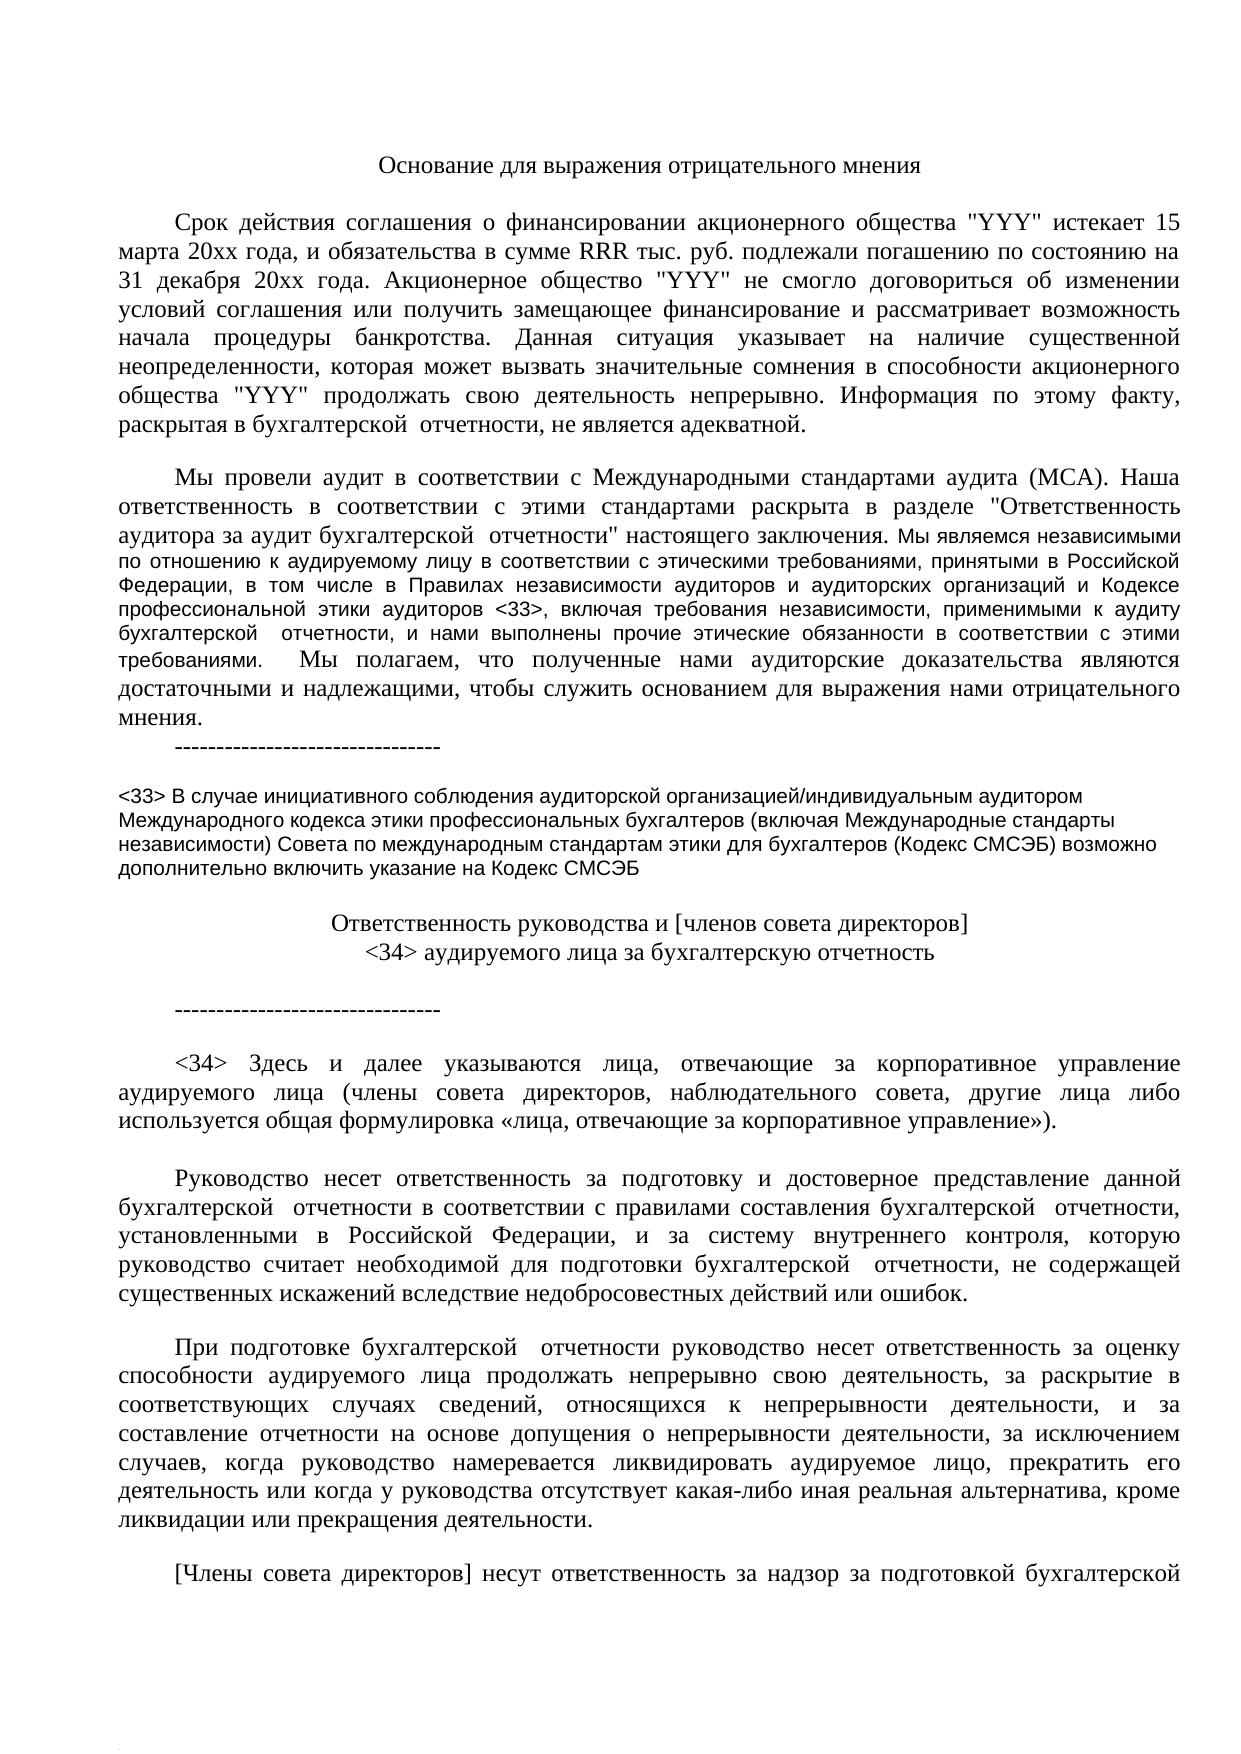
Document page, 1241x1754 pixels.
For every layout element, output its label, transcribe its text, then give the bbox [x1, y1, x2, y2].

text <34> Здесь и далее указываются лица, отвечающие за корпоративное управление аудируемого лица (члены совета директоров, наблюдательного совета, другие лица либо используется общая формулировка «лица, отвечающие за корпоративное управление»). [118, 1048, 1181, 1134]
text Ответственность руководства и [членов совета директоров] [118, 908, 1181, 937]
text Мы провели аудит в соответствии с Международными стандартами аудита (МСА). Наша ответственность в соответствии с этими стандартами раскрыта в разделе "Ответственность аудитора за аудит бухгалтерской отчетности" настоящего заключения. Мы являемся независимыми по отношению к аудируемому лицу в соответствии с этическими требованиями, принятыми в Российской Федерации, в том числе в Правилах независимости аудиторов и аудиторских организаций и Кодексе профессиональной этики аудиторов <33>, включая требования независимости, применимыми к аудиту бухгалтерской отчетности, и нами выполнены прочие этические обязанности в соответствии с этими требованиями. Мы полагаем, что полученные нами аудиторские доказательства являются достаточными и надлежащими, чтобы служить основанием для выражения нами отрицательного мнения. [118, 462, 1181, 731]
text <34> аудируемого лица за бухгалтерскую отчетность [118, 937, 1181, 966]
text -------------------------------- [118, 731, 1181, 759]
text При подготовке бухгалтерской отчетности руководство несет ответственность за оценку способности аудируемого лица продолжать непрерывно свою деятельность, за раскрытие в соответствующих случаях сведений, относящихся к непрерывности деятельности, и за составление отчетности на основе допущения о непрерывности деятельности, за исключением случаев, когда руководство намеревается ликвидировать аудируемое лицо, прекратить его деятельность или когда у руководства отсутствует какая-либо иная реальная альтернатива, кроме ликвидации или прекращения деятельности. [118, 1332, 1181, 1533]
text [118, 1558, 1181, 1587]
text -------------------------------- [118, 994, 1181, 1023]
text Срок действия соглашения о финансировании акционерного общества "YYY" истекает 15 марта 20xx года, и обязательства в сумме RRR тыс. руб. подлежали погашению по состоянию на 31 декабря 20xx года. Акционерное общество "YYY" не смогло договориться об изменении условий соглашения или получить замещающее финансирование и рассматривает возможность начала процедуры банкротства. Данная ситуация указывает на наличие существенной неопределенности, которая может вызвать значительные сомнения в способности акционерного общества "YYY" продолжать свою деятельность непрерывно. Информация по этому факту, раскрытая в бухгалтерской отчетности, не является адекватной. [118, 207, 1181, 437]
text Руководство несет ответственность за подготовку и достоверное представление данной бухгалтерской отчетности в соответствии с правилами составления бухгалтерской отчетности, установленными в Российской Федерации, и за систему внутреннего контроля, которую руководство считает необходимой для подготовки бухгалтерской отчетности, не содержащей существенных искажений вследствие недобросовестных действий или ошибок. [118, 1163, 1181, 1307]
text Основание для выражения отрицательного мнения [118, 150, 1181, 179]
text <33> В случае инициативного соблюдения аудиторской организацией/индивидуальным аудитором Международного кодекса этики профессиональных бухгалтеров (включая Международные стандарты независимости) Совета по международным стандартам этики для бухгалтеров (Кодекс СМСЭБ) возможно дополнительно включить указание на Кодекс СМСЭБ [118, 783, 1181, 879]
